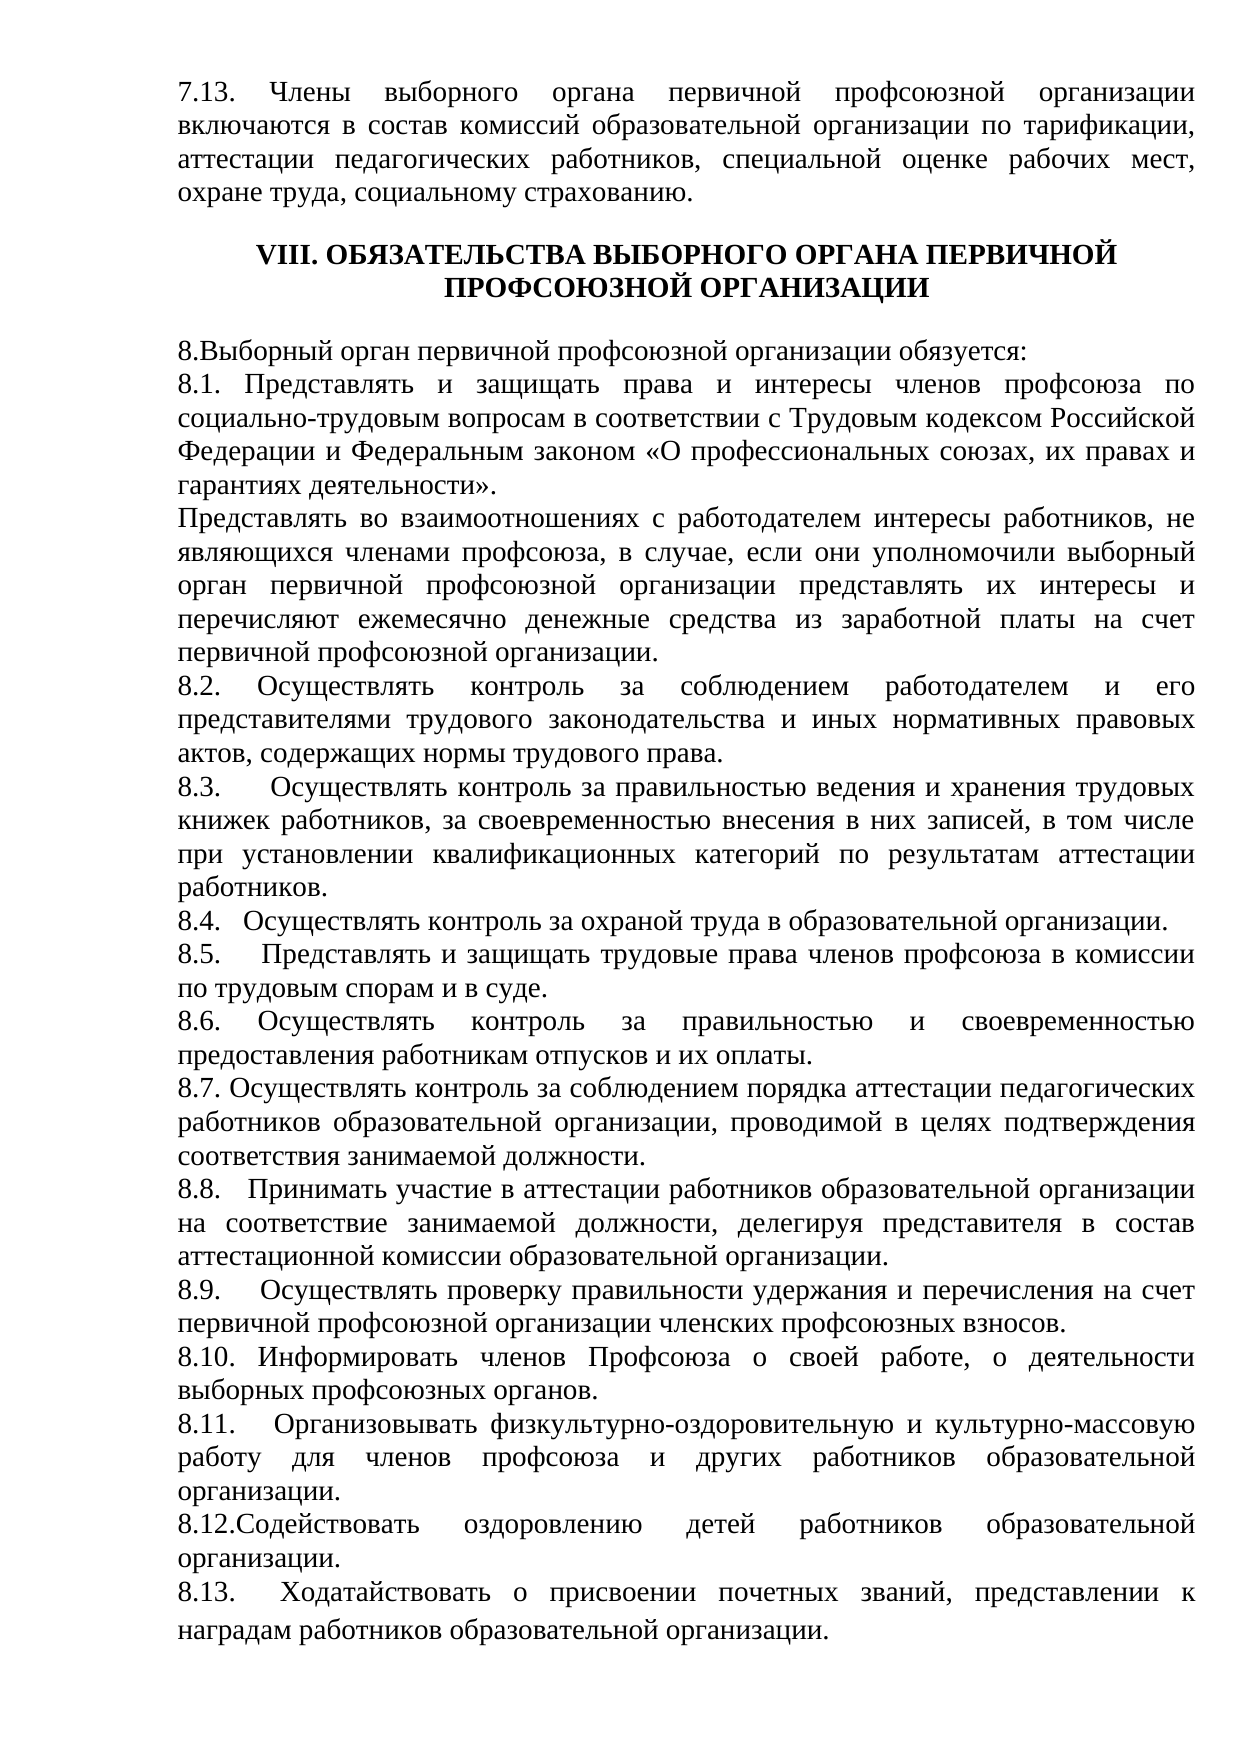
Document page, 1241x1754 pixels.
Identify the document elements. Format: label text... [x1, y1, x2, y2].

text 8.1. Представлять и защищать права и интересы членов профсоюза по социально-трудовым вопросам в соответствии с Трудовым кодексом Российской Федерации и Федеральным законом «О профессиональных союзах, их правах и гарантиях деятельности». [177, 366, 1196, 500]
text 8.12.Содействовать оздоровлению детей работников образовательной организации. [177, 1507, 1196, 1574]
text 8.13. Ходатайствовать о присвоении почетных званий, представлении к наградам работников образовательной организации. [177, 1574, 1196, 1646]
text Представлять во взаимоотношениях с работодателем интересы работников, не являющихся членами профсоюза, в случае, если они уполномочили выборный орган первичной профсоюзной организации представлять их интересы и перечисляют ежемесячно денежные средства из заработной платы на счет первичной профсоюзной организации. [177, 500, 1196, 668]
text 8.9. Осуществлять проверку правильности удержания и перечисления на счет первичной профсоюзной организации членских профсоюзных взносов. [177, 1272, 1196, 1339]
text 8.8. Принимать участие в аттестации работников образовательной организации на соответствие занимаемой должности, делегируя представителя в состав аттестационной комиссии образовательной организации. [177, 1171, 1196, 1272]
text 8.2. Осуществлять контроль за соблюдением работодателем и его представителями трудового законодательства и иных нормативных правовых актов, содержащих нормы трудового права. [177, 668, 1196, 769]
text 8.7. Осуществлять контроль за соблюдением порядка аттестации педагогических работников образовательной организации, проводимой в целях подтверждения соответствия занимаемой должности. [177, 1071, 1196, 1171]
text 8.3. Осуществлять контроль за правильностью ведения и хранения трудовых книжек работников, за своевременностью внесения в них записей, в том числе при установлении квалификационных категорий по результатам аттестации работников. [177, 769, 1196, 903]
text 8.Выборный орган первичной профсоюзной организации обязуется: [177, 333, 1196, 366]
text 8.11. Организовывать физкультурно-оздоровительную и культурно-массовую работу для членов профсоюза и других работников образовательной организации. [177, 1406, 1196, 1507]
text 8.4. Осуществлять контроль за охраной труда в образовательной организации. [177, 903, 1196, 936]
text 8.10. Информировать членов Профсоюза о своей работе, о деятельности выборных профсоюзных органов. [177, 1339, 1196, 1406]
text 8.5. Представлять и защищать трудовые права членов профсоюза в комиссии по трудовым спорам и в суде. [177, 936, 1196, 1003]
text VIII. ОБЯЗАТЕЛЬСТВА ВЫБОРНОГО ОРГАНА ПЕРВИЧНОЙ ПРОФСОЮЗНОЙ ОРГАНИЗАЦИИ [177, 237, 1196, 304]
text 8.6. Осуществлять контроль за правильностью и своевременностью предоставления работникам отпусков и их оплаты. [177, 1003, 1196, 1071]
text 7.13. Члены выборного органа первичной профсоюзной организации включаются в состав комиссий образовательной организации по тарификации, аттестации педагогических работников, специальной оценке рабочих мест, охране труда, социальному страхованию. [177, 74, 1196, 208]
